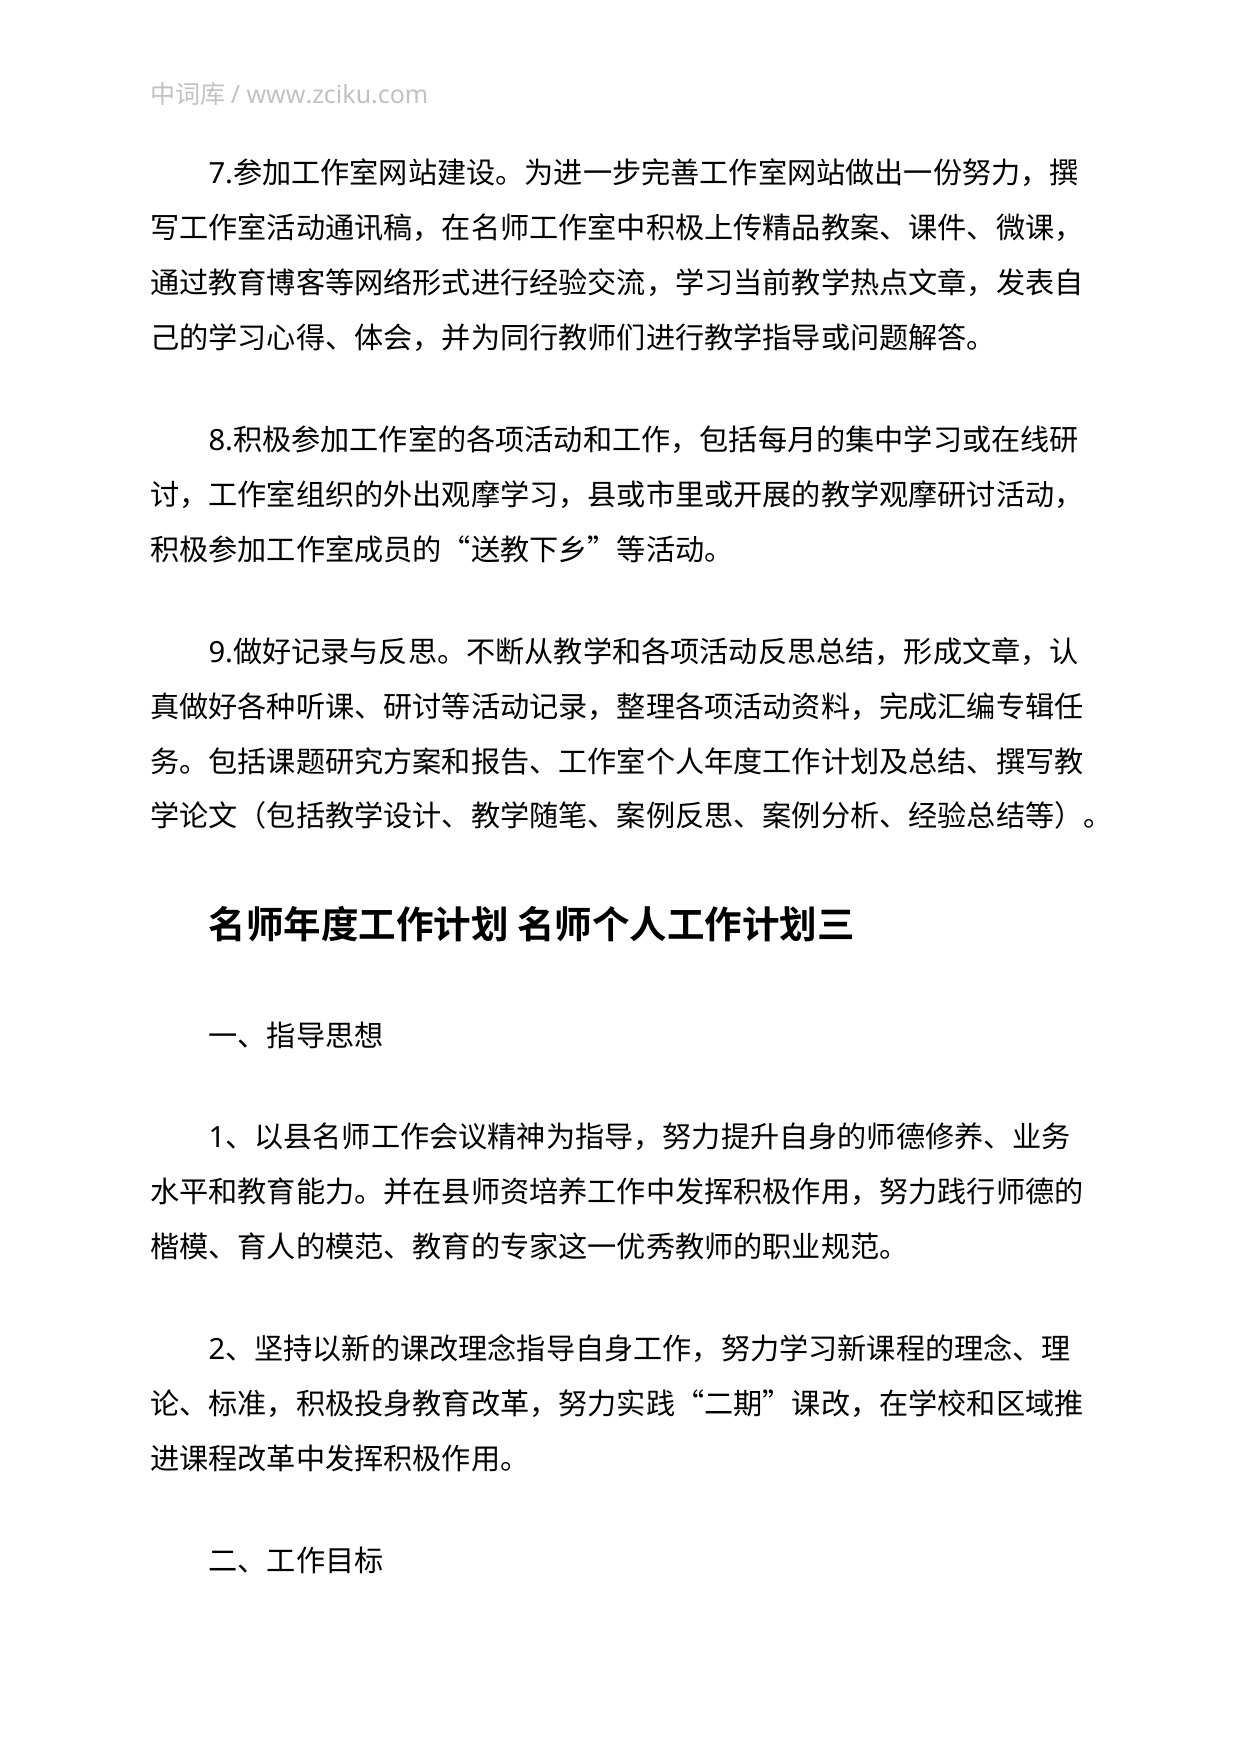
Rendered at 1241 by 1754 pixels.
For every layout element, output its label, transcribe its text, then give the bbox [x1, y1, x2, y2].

text 二、工作目标 [150, 1537, 1090, 1579]
text 一、指导思想 [150, 1012, 1090, 1054]
text 名师年度工作计划 名师个人工作计划三 [150, 895, 1090, 949]
text 9.做好记录与反思。不断从教学和各项活动反思总结，形成文章，认真做好各种听课、研讨等活动记录，整理各项活动资料，完成汇编专辑任务。包括课题研究方案和报告、工作室个人年度工作计划及总结、撰写教学论文（包括教学设计、教学随笔、案例反思、案例分析、经验总结等）。 [150, 628, 1090, 835]
text 7.参加工作室网站建设。为进一步完善工作室网站做出一份努力，撰写工作室活动通讯稿，在名师工作室中积极上传精品教案、课件、微课，通过教育博客等网络形式进行经验交流，学习当前教学热点文章，发表自己的学习心得、体会，并为同行教师们进行教学指导或问题解答。 [150, 150, 1090, 357]
text 1、以县名师工作会议精神为指导，努力提升自身的师德修养、业务水平和教育能力。并在县师资培养工作中发挥积极作用，努力践行师德的楷模、育人的模范、教育的专家这一优秀教师的职业规范。 [150, 1114, 1090, 1266]
text 8.积极参加工作室的各项活动和工作，包括每月的集中学习或在线研讨，工作室组织的外出观摩学习，县或市里或开展的教学观摩研讨活动，积极参加工作室成员的“送教下乡”等活动。 [150, 417, 1090, 569]
text 2、坚持以新的课改理念指导自身工作，努力学习新课程的理念、理论、标准，积极投身教育改革，努力实践“二期”课改，在学校和区域推进课程改革中发挥积极作用。 [150, 1326, 1090, 1478]
